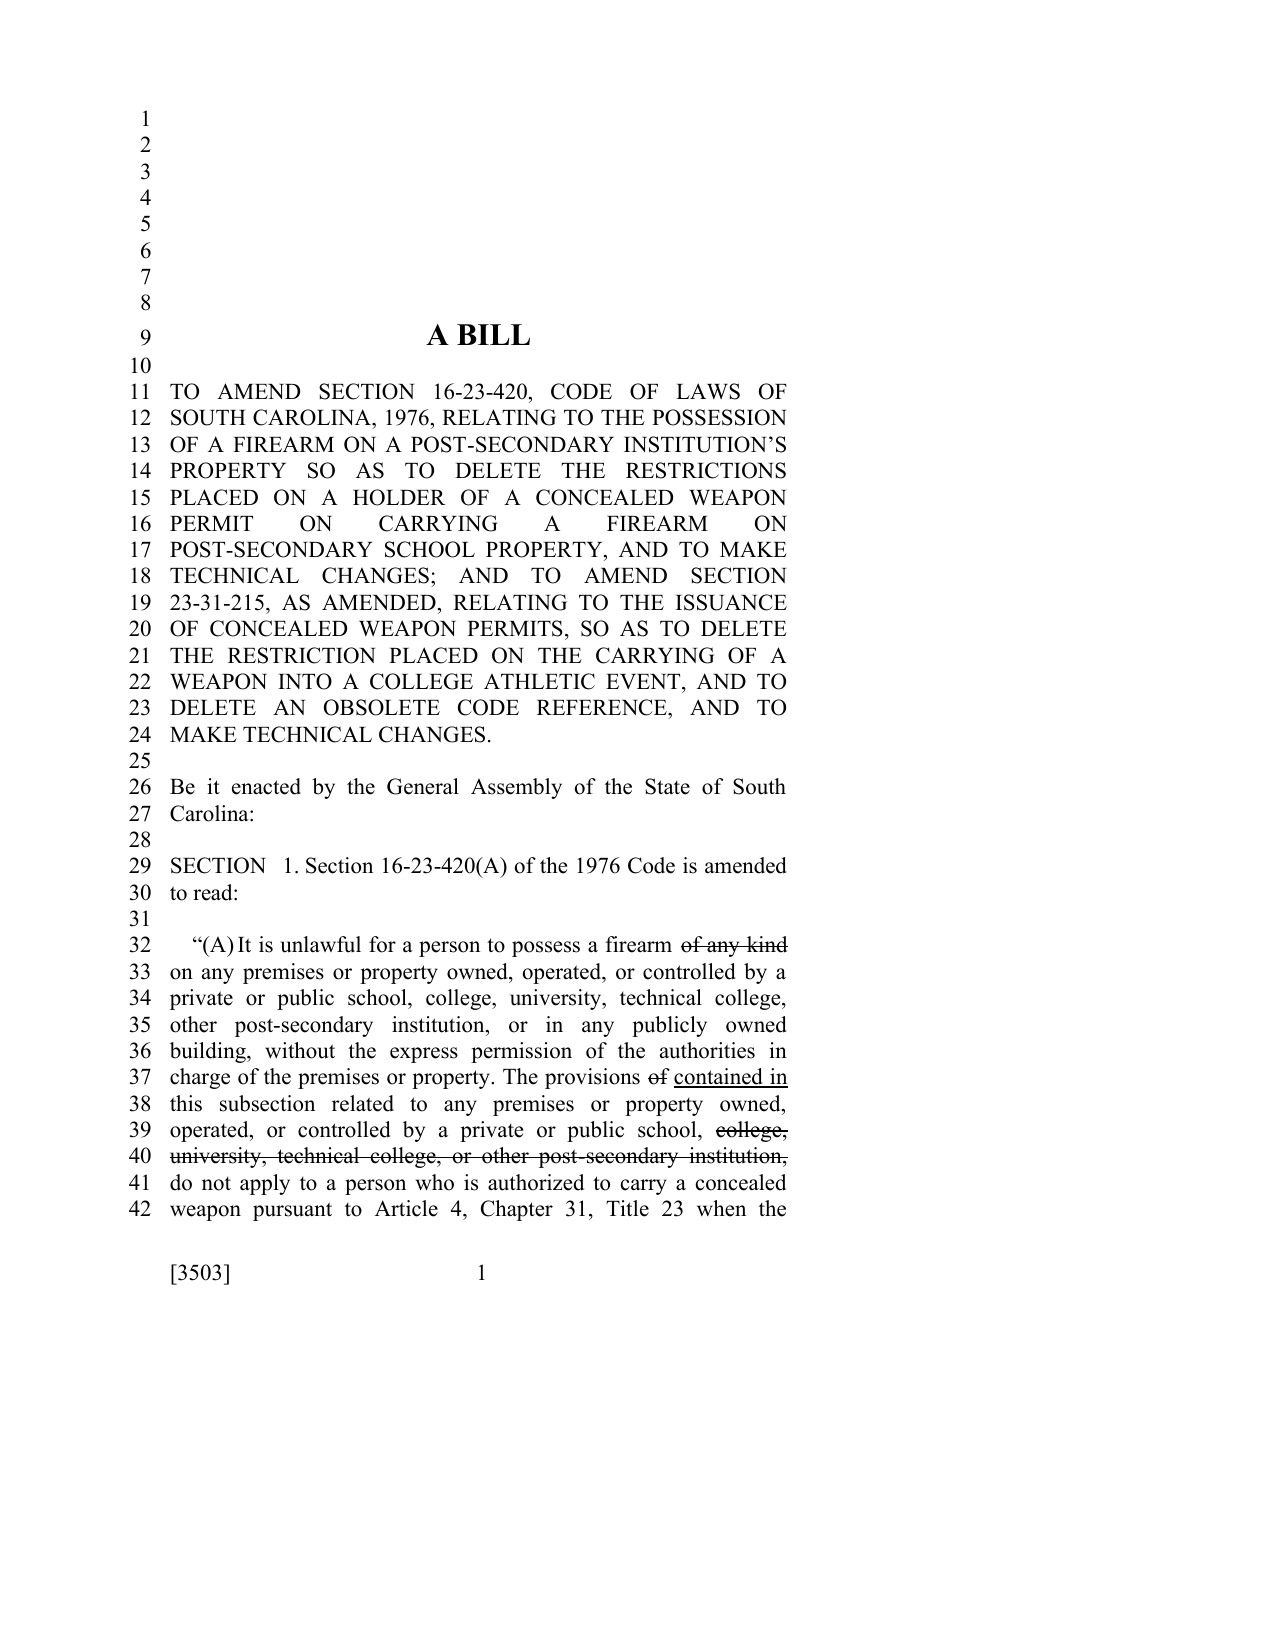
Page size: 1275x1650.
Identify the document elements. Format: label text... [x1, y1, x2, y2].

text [169, 1158, 787, 1221]
text Be it enacted by the General Assembly of the State of South Carolina: [169, 773, 787, 826]
text A BILL [169, 316, 787, 352]
text SECTION 1. Section 16-23-420(A) of the 1976 Code is amended to read: [169, 852, 787, 905]
text TO AMEND SECTION 16-23-420, CODE OF LAWS OF SOUTH CAROLINA, 1976, RELATING TO THE POSSESSION OF A FIREARM ON A POST-SECONDARY INSTITUTION’S PROPERTY SO AS TO DELETE THE RESTRICTIONS PLACED ON A HOLDER OF A CONCEALED WEAPON PERMIT ON CARRYING A FIREARM ON POST-SECONDARY SCHOOL PROPERTY, AND TO MAKE TECHNICAL CHANGES; AND TO AMEND SECTION 23-31-215, AS AMENDED, RELATING TO THE ISSUANCE OF CONCEALED WEAPON PERMITS, SO AS TO DELETE THE RESTRICTION PLACED ON THE CARRYING OF A WEAPON INTO A COLLEGE ATHLETIC EVENT, AND TO DELETE AN OBSOLETE CODE REFERENCE, AND TO MAKE TECHNICAL CHANGES. [169, 378, 787, 747]
